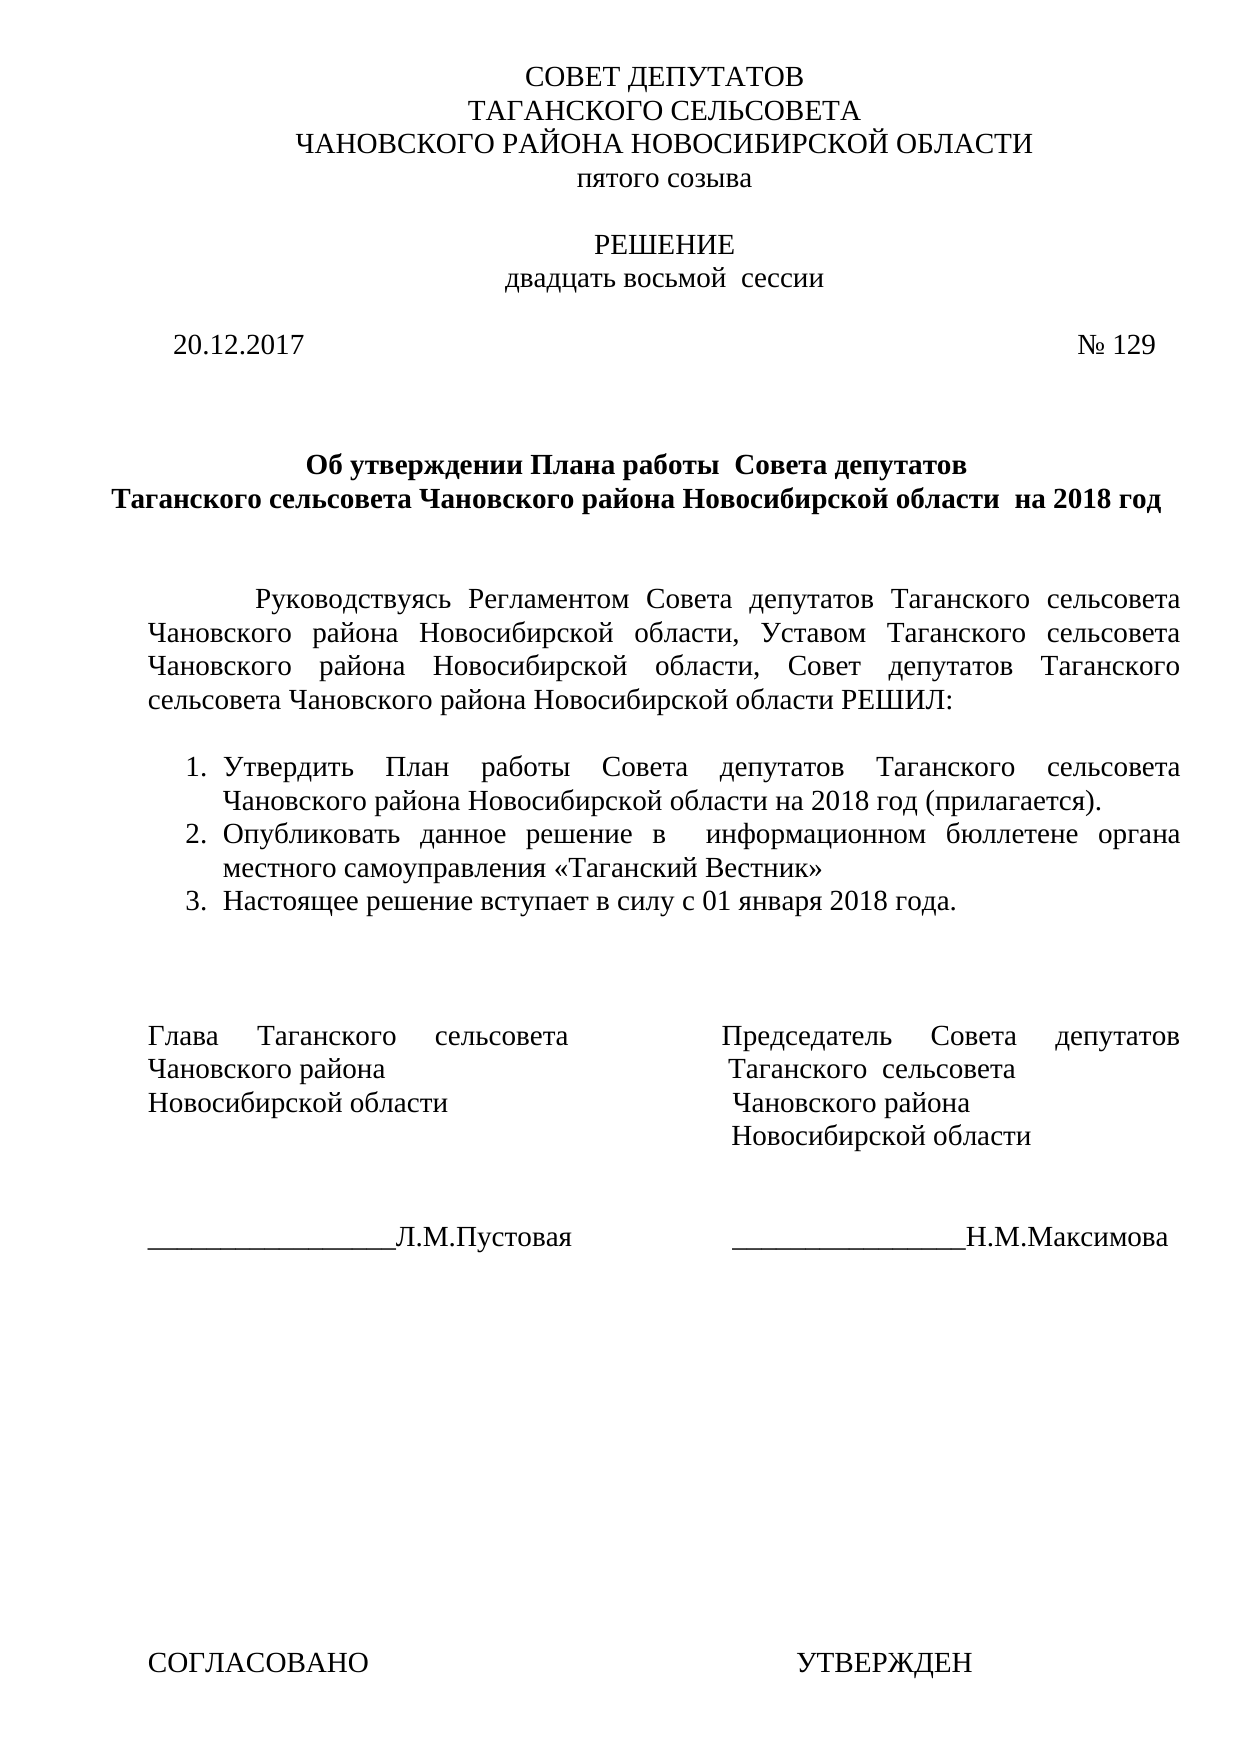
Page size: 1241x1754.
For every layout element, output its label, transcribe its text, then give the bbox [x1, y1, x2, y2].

list Настоящее решение вступает в силу с 01 января 2018 года. [185, 883, 1181, 917]
text ТАГАНСКОГО СЕЛЬСОВЕТА [148, 93, 1181, 126]
text 20.12.2017 № 129 [148, 327, 1181, 361]
text Об утверждении Плана работы Совета депутатов [91, 447, 1181, 481]
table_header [635, 1617, 1133, 1679]
text Новосибирской области Чановского района [148, 1085, 1181, 1118]
text Руководствуясь Регламентом Совета депутатов Таганского сельсовета Чановского района Новосибирской области, Уставом Таганского сельсовета Чановского района Новосибирской области, Совет депутатов Таганского сельсовета Чановского района Новосибирской области РЕШИЛ: [148, 581, 1181, 716]
text Новосибирской области [148, 1118, 1181, 1152]
list Утвердить План работы Совета депутатов Таганского сельсовета Чановского района Новосибирской области на 2018 год (прилагается). [185, 749, 1181, 816]
text РЕШЕНИЕ [148, 227, 1181, 260]
text ЧАНОВСКОГО РАЙОНА НОВОСИБИРСКОЙ ОБЛАСТИ [148, 126, 1181, 160]
text Глава Таганского сельсовета Председатель Совета депутатов Чановского района Таганского сельсовета [148, 1018, 1181, 1085]
text пятого созыва [148, 160, 1181, 193]
list Опубликовать данное решение в информационном бюллетене органа местного самоуправления «Таганский Вестник» [185, 816, 1181, 883]
text _________________Л.М.Пустовая ________________Н.М.Максимова [148, 1219, 1181, 1253]
text двадцать восьмой сессии [148, 260, 1181, 294]
text Таганского сельсовета Чановского района Новосибирской области на 2018 год [91, 481, 1181, 514]
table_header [136, 1617, 635, 1679]
text СОВЕТ ДЕПУТАТОВ [148, 59, 1181, 93]
